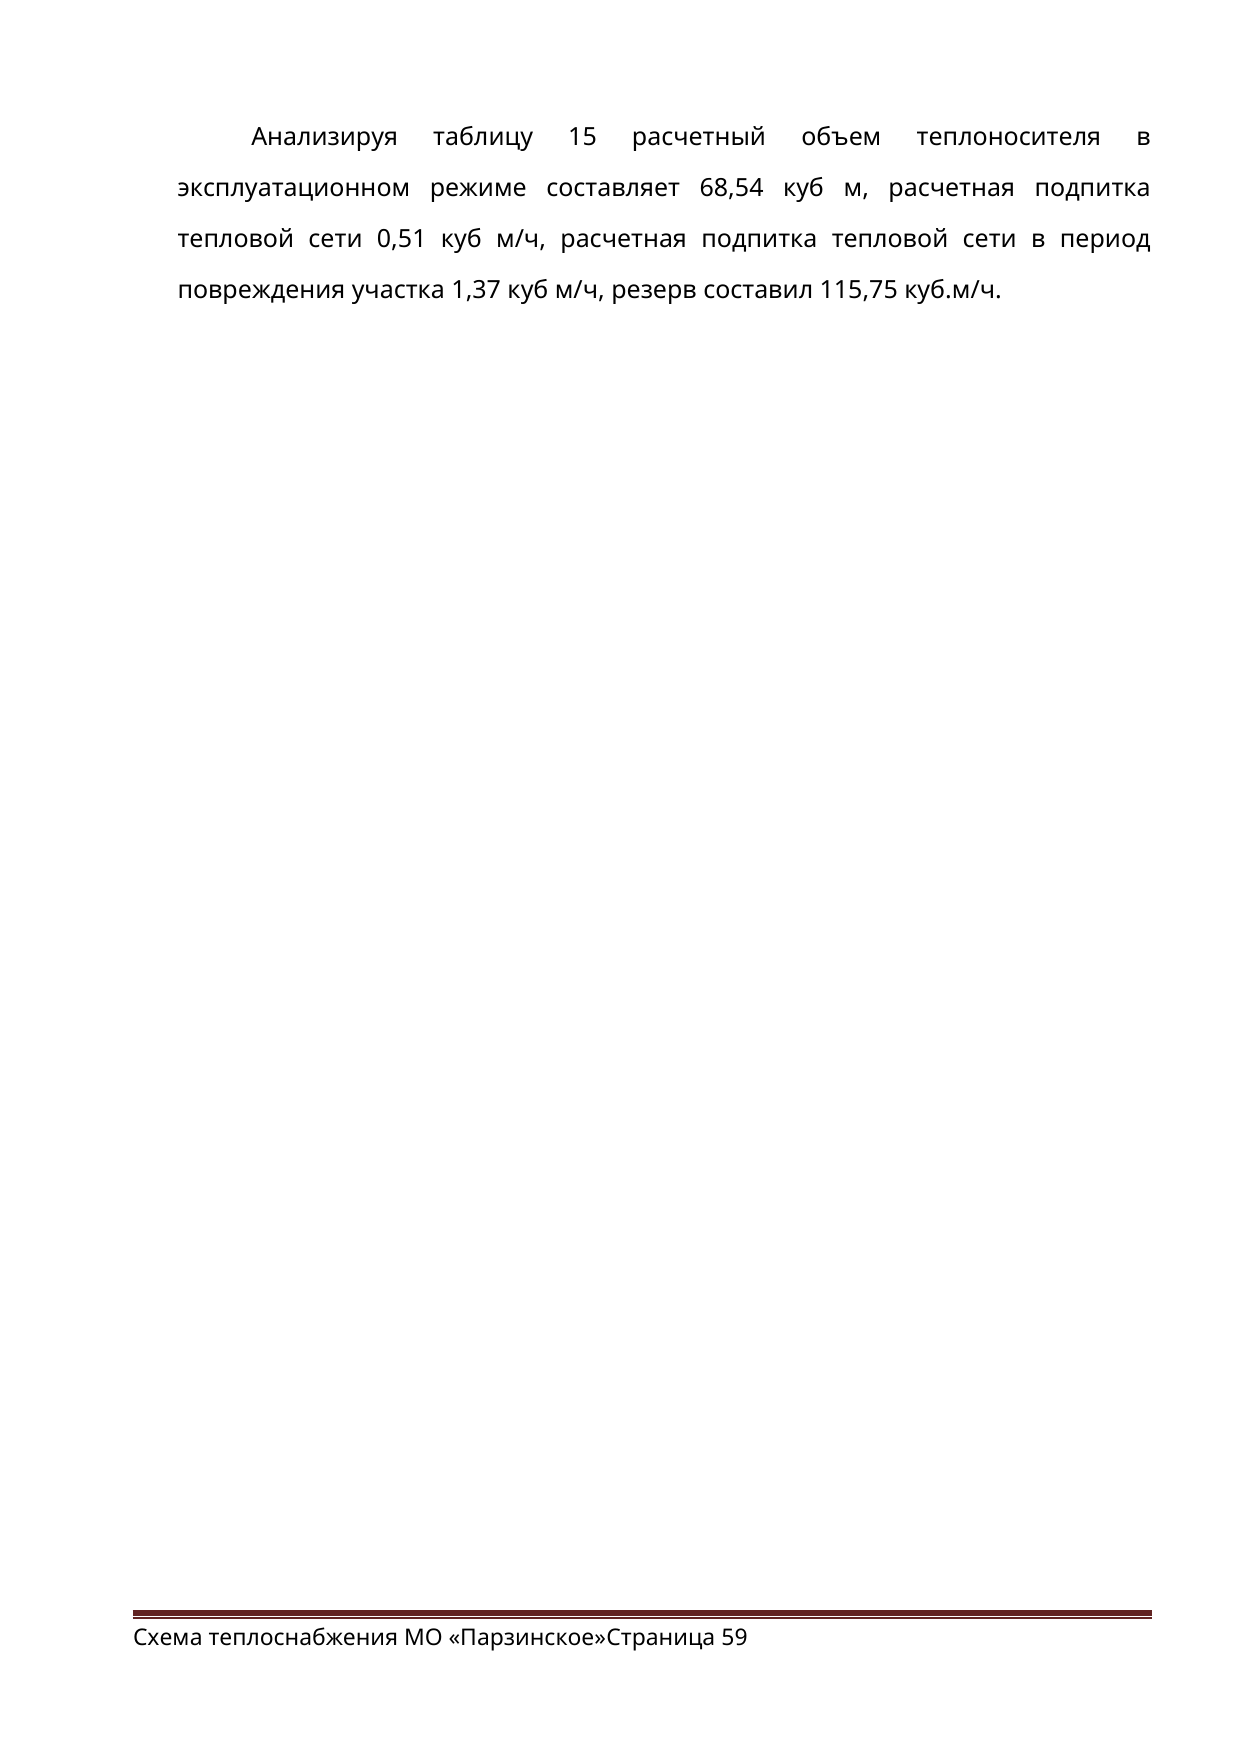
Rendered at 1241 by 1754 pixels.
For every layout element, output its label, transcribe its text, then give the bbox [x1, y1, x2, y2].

text Анализируя таблицу 15 расчетный объем теплоносителя в эксплуатационном режиме составляет 68,54 куб м, расчетная подпитка тепловой сети 0,51 куб м/ч, расчетная подпитка тепловой сети в период повреждения участка 1,37 куб м/ч, резерв составил 115,75 куб.м/ч. [177, 118, 1152, 305]
